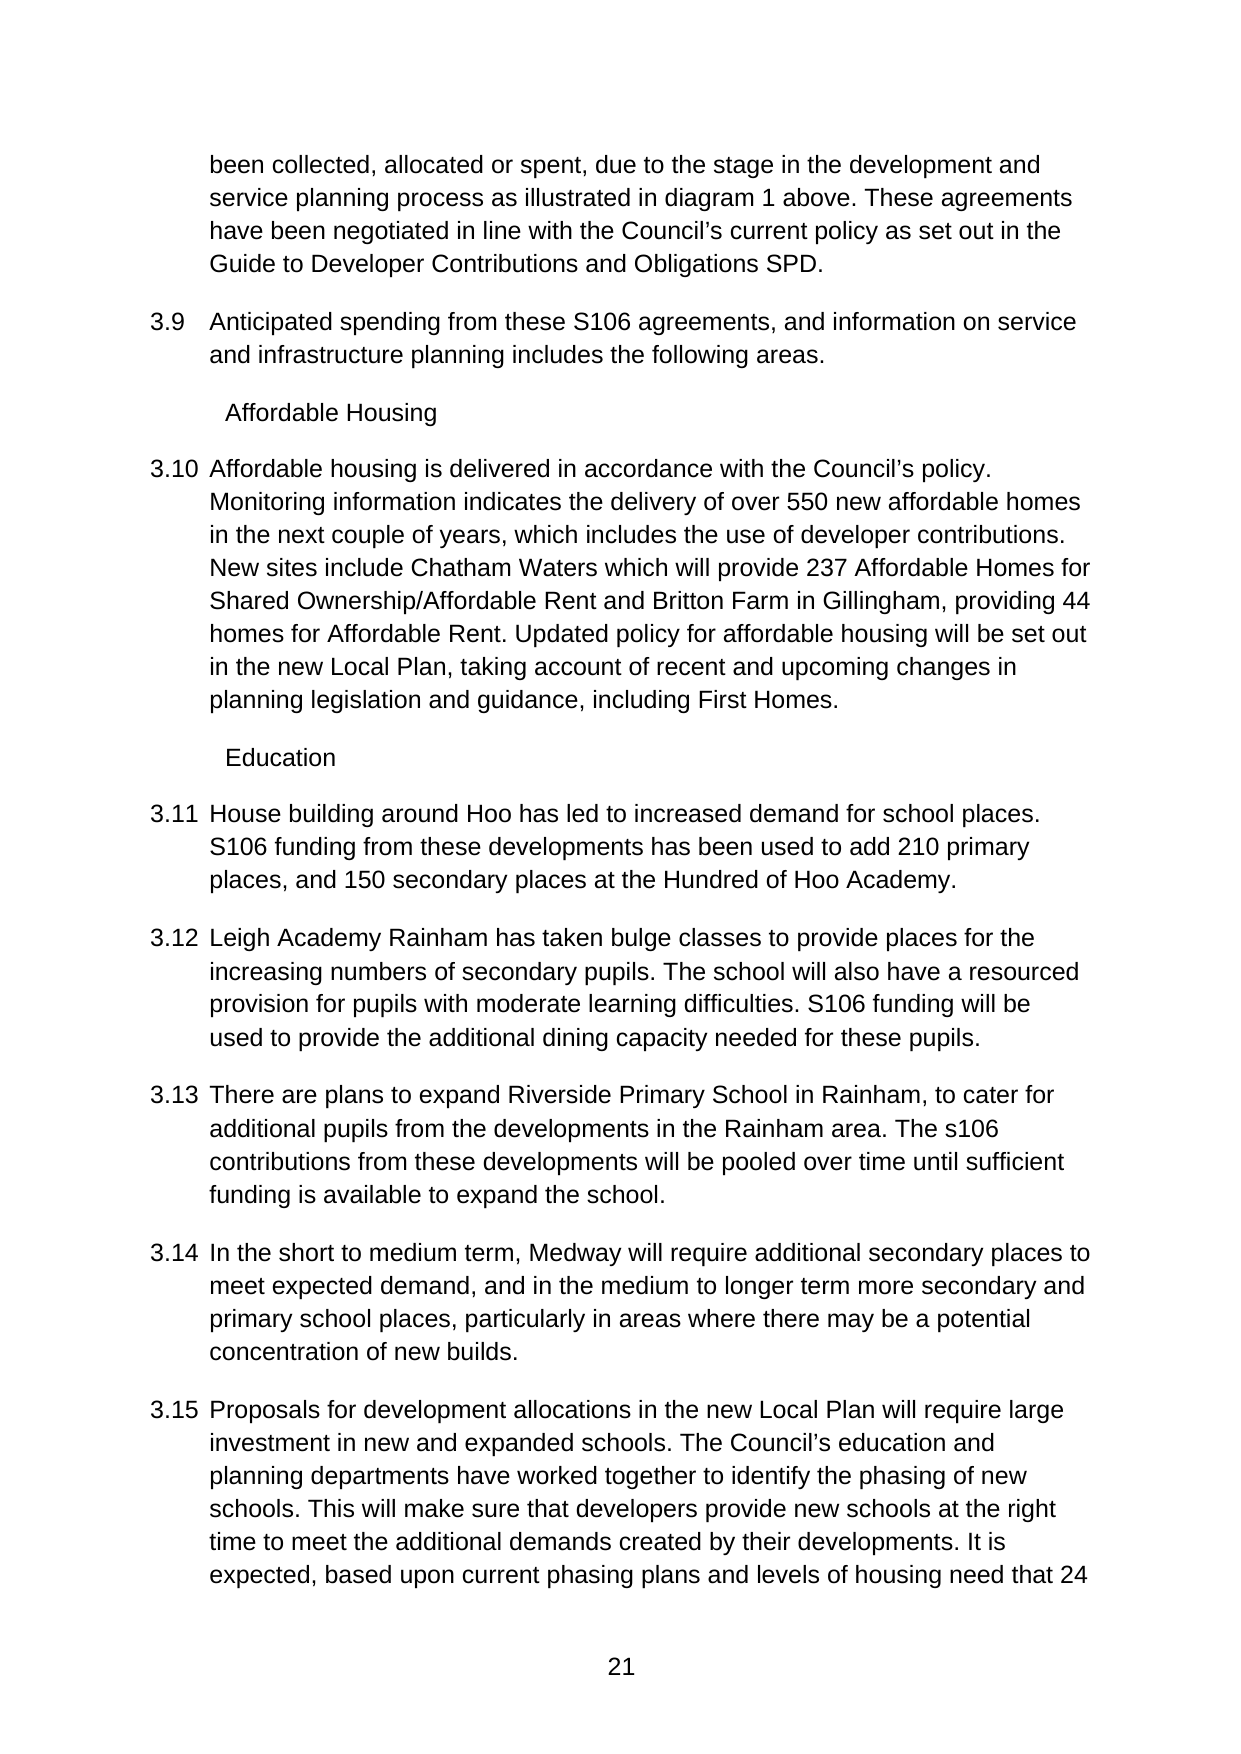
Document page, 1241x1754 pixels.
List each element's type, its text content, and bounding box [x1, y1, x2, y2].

list In the short to medium term, Medway will require additional secondary places to meet expected demand, and in the medium to longer term more secondary and primary school places, particularly in areas where there may be a potential concentration of new builds. [150, 1238, 1093, 1365]
list Leigh Academy Rainham has taken bulge classes to provide places for the increasing numbers of secondary pupils. The school will also have a resourced provision for pupils with moderate learning difficulties. S106 funding will be used to provide the additional dining capacity needed for these pupils. [150, 923, 1093, 1051]
list Anticipated spending from these S106 agreements, and information on service and infrastructure planning includes the following areas. [150, 307, 1093, 369]
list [150, 1395, 1093, 1588]
list There are plans to expand Riverside Primary School in Rainham, to cater for additional pupils from the developments in the Rainham area. The s106 contributions from these developments will be pooled over time until sufficient funding is available to expand the school. [150, 1081, 1093, 1208]
subtitle Education [225, 743, 1093, 772]
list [150, 150, 1093, 278]
list Affordable housing is delivered in accordance with the Council’s policy. Monitoring information indicates the delivery of over 550 new affordable homes in the next couple of years, which includes the use of developer contributions. New sites include Chatham Waters which will provide 237 Affordable Homes for Shared Ownership/Affordable Rent and Britton Farm in Gillingham, providing 44 homes for Affordable Rent. Updated policy for affordable housing will be set out in the new Local Plan, taking account of recent and upcoming changes in planning legislation and guidance, including First Homes. [150, 454, 1093, 714]
list House building around Hoo has led to increased demand for school places. S106 funding from these developments has been used to add 210 primary places, and 150 secondary places at the Hundred of Hoo Academy. [150, 799, 1093, 894]
subtitle Affordable Housing [225, 398, 1093, 427]
